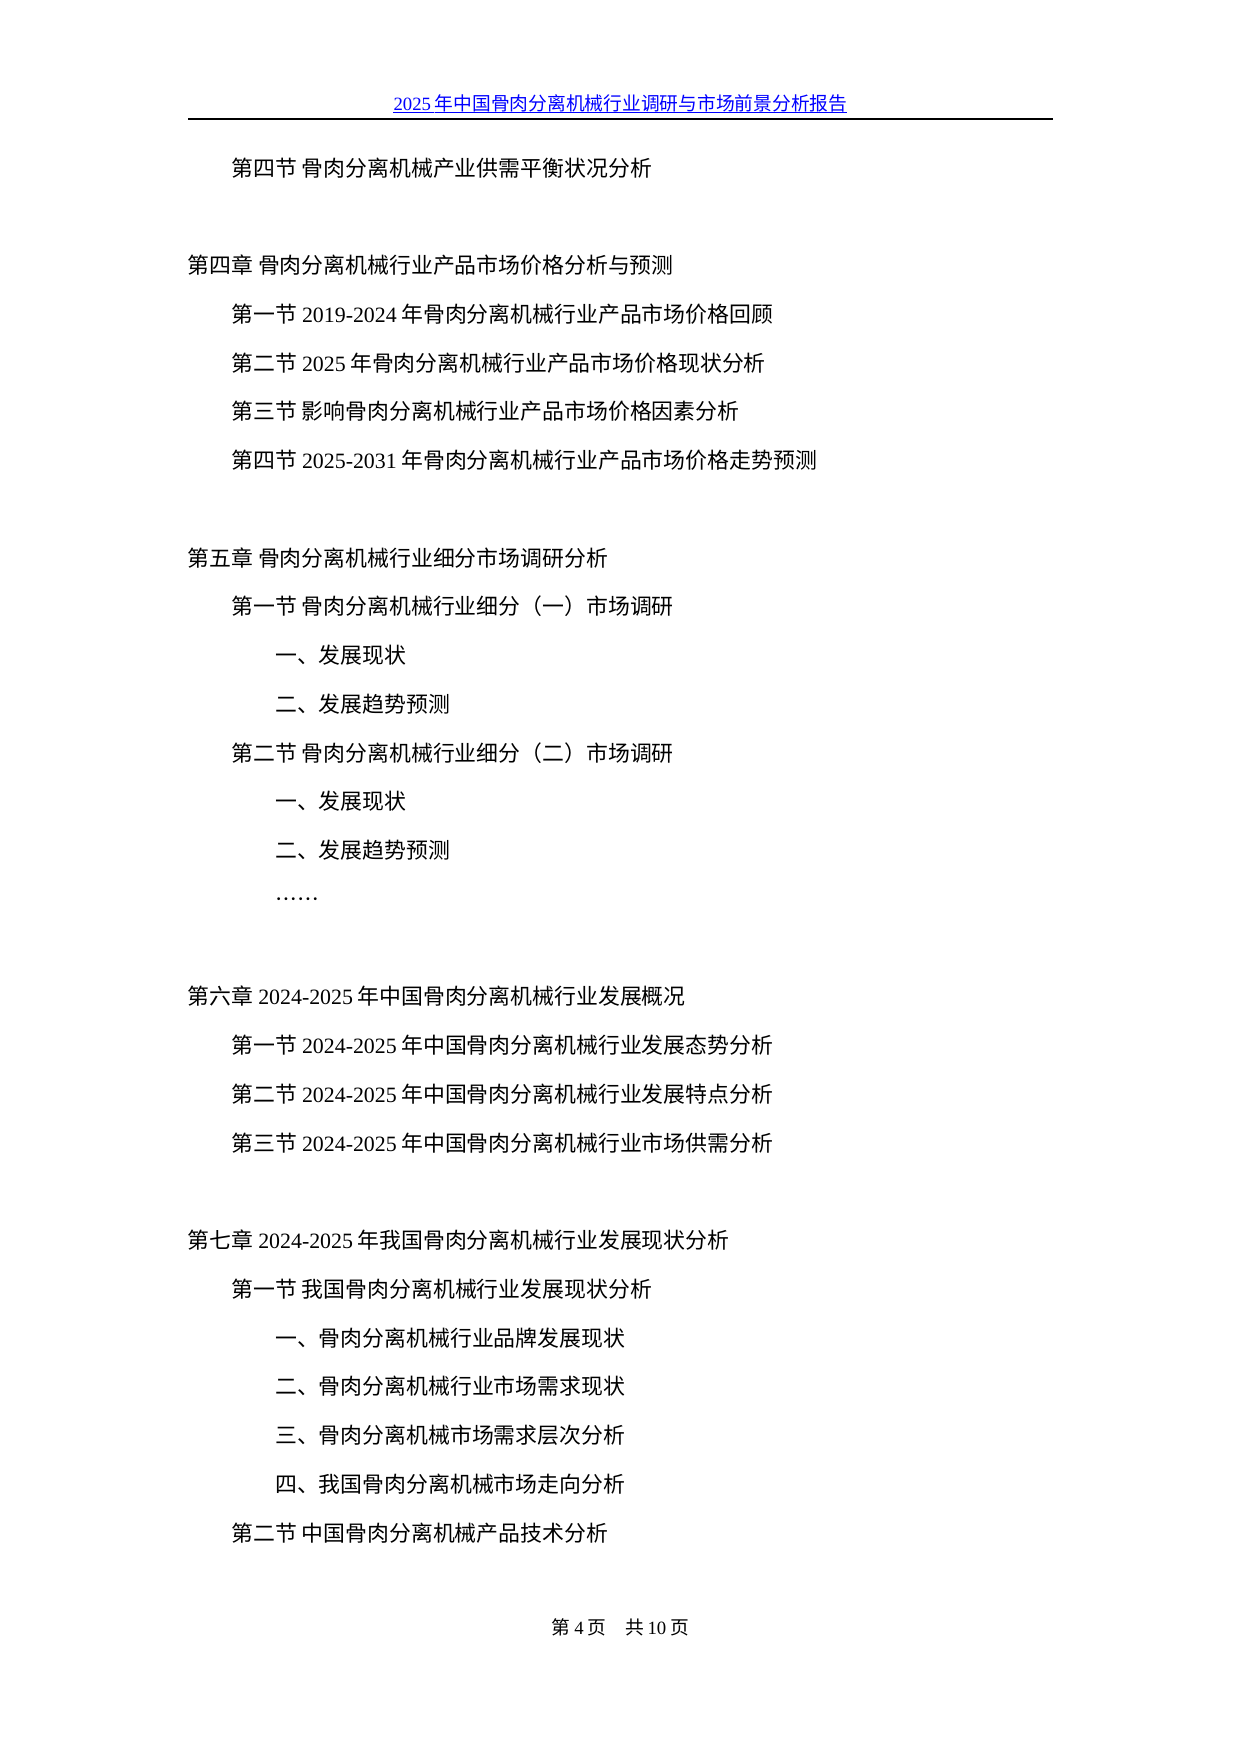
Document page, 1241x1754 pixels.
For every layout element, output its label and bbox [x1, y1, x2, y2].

text [187, 150, 1053, 1548]
